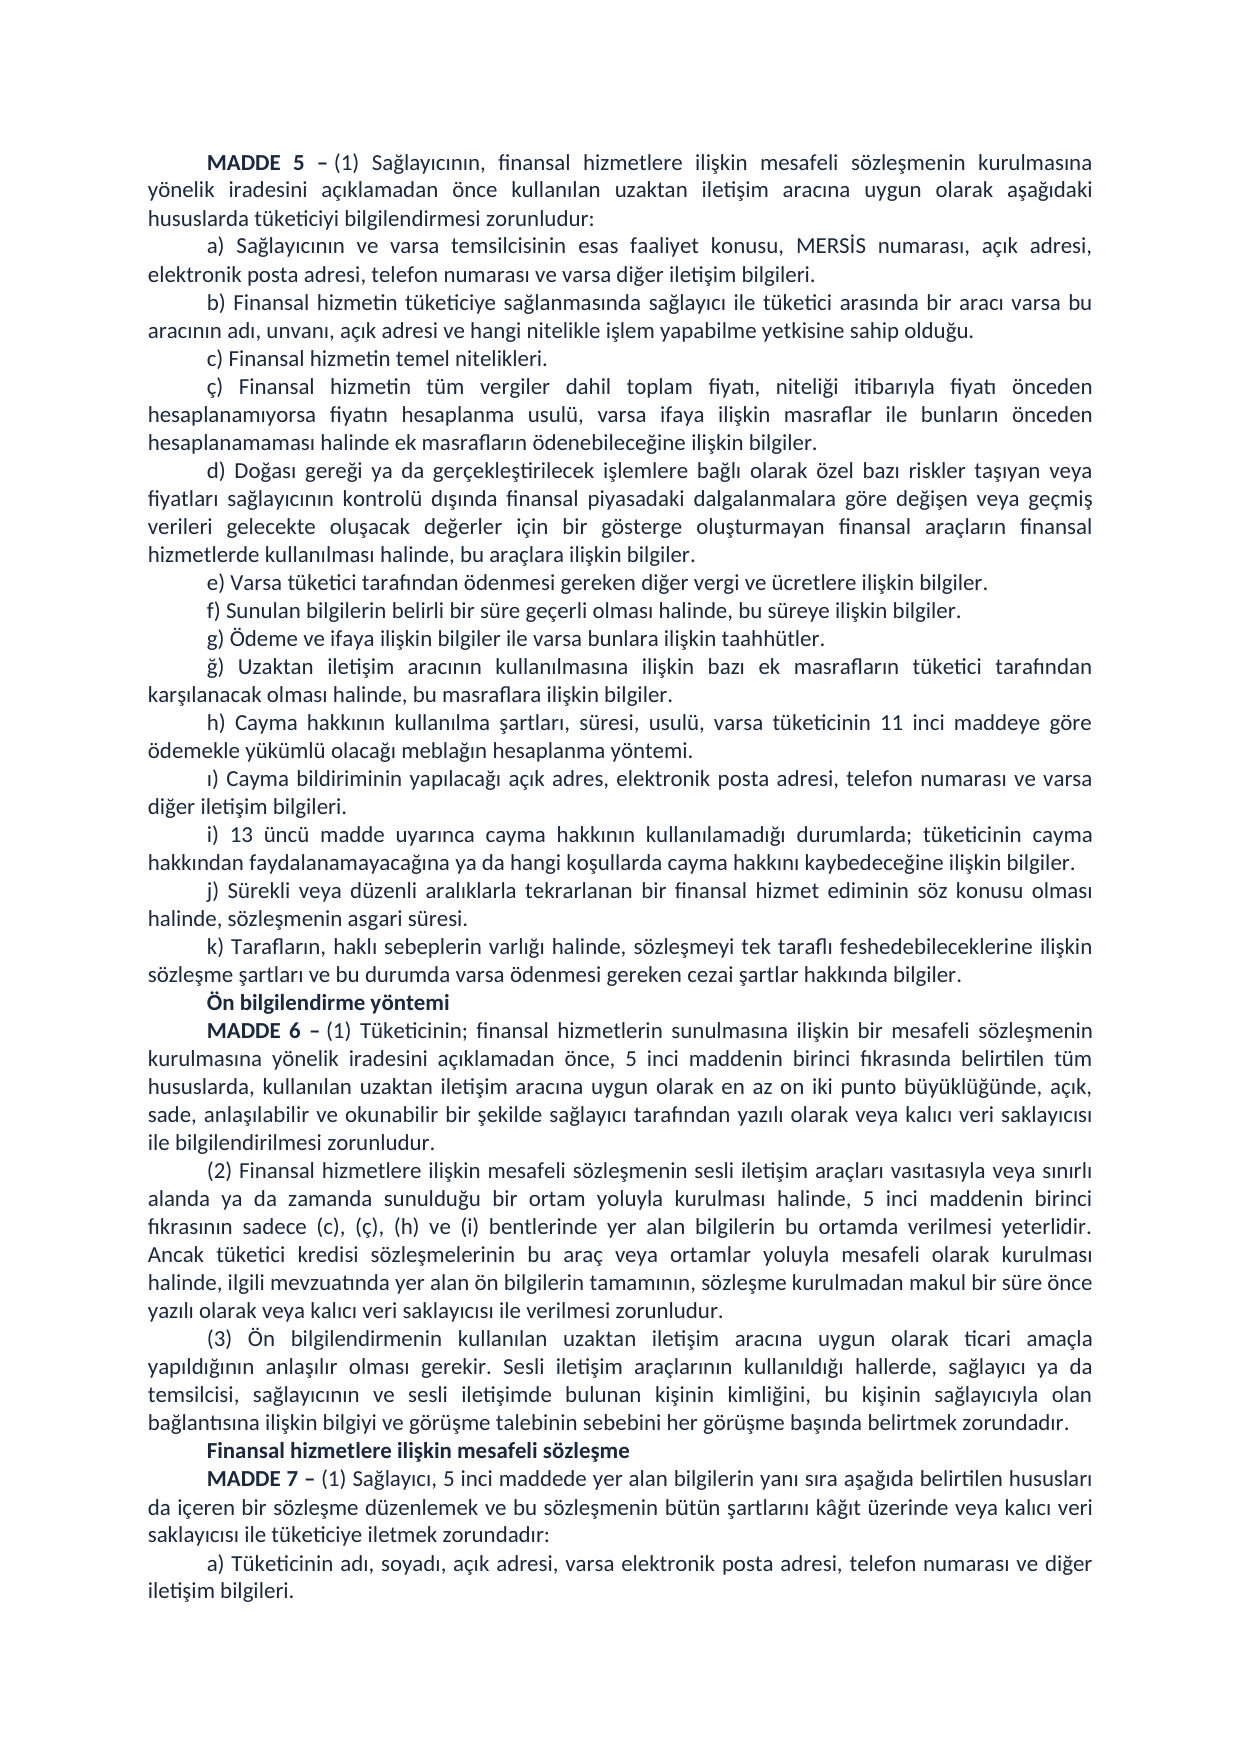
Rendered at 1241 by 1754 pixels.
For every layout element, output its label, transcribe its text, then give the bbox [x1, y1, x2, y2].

text (3) Ön bilgilendirmenin kullanılan uzaktan iletişim aracına uygun olarak ticari amaçla yapıldığının anlaşılır olması gerekir. Sesli iletişim araçlarının kullanıldığı hallerde, sağlayıcı ya da temsilcisi, sağlayıcının ve sesli iletişimde bulunan kişinin kimliğini, bu kişinin sağlayıcıyla olan bağlantısına ilişkin bilgiyi ve görüşme talebinin sebebini her görüşme başında belirtmek zorundadır. [148, 1324, 1093, 1437]
text MADDE 5 – (1) Sağlayıcının, finansal hizmetlere ilişkin mesafeli sözleşmenin kurulmasına yönelik iradesini açıklamadan önce kullanılan uzaktan iletişim aracına uygun olarak aşağıdaki hususlarda tüketiciyi bilgilendirmesi zorunludur: [148, 148, 1093, 232]
text j) Sürekli veya düzenli aralıklarla tekrarlanan bir finansal hizmet ediminin söz konusu olması halinde, sözleşmenin asgari süresi. [148, 876, 1093, 932]
text MADDE 6 – (1) Tüketicinin; finansal hizmetlerin sunulmasına ilişkin bir mesafeli sözleşmenin kurulmasına yönelik iradesini açıklamadan önce, 5 inci maddenin birinci fıkrasında belirtilen tüm hususlarda, kullanılan uzaktan iletişim aracına uygun olarak en az on iki punto büyüklüğünde, açık, sade, anlaşılabilir ve okunabilir bir şekilde sağlayıcı tarafından yazılı olarak veya kalıcı veri saklayıcısı ile bilgilendirilmesi zorunludur. [148, 1016, 1093, 1156]
text h) Cayma hakkının kullanılma şartları, süresi, usulü, varsa tüketicinin 11 inci maddeye göre ödemekle yükümlü olacağı meblağın hesaplanma yöntemi. [148, 708, 1093, 764]
text b) Finansal hizmetin tüketiciye sağlanmasında sağlayıcı ile tüketici arasında bir aracı varsa bu aracının adı, unvanı, açık adresi ve hangi nitelikle işlem yapabilme yetkisine sahip olduğu. [148, 288, 1093, 344]
text e) Varsa tüketici tarafından ödenmesi gereken diğer vergi ve ücretlere ilişkin bilgiler. [148, 568, 1093, 596]
text a) Sağlayıcının ve varsa temsilcisinin esas faaliyet konusu, MERSİS numarası, açık adresi, elektronik posta adresi, telefon numarası ve varsa diğer iletişim bilgileri. [148, 232, 1093, 288]
text Finansal hizmetlere ilişkin mesafeli sözleşme [148, 1437, 1093, 1464]
text ğ) Uzaktan iletişim aracının kullanılmasına ilişkin bazı ek masrafların tüketici tarafından karşılanacak olması halinde, bu masraflara ilişkin bilgiler. [148, 652, 1093, 708]
text (2) Finansal hizmetlere ilişkin mesafeli sözleşmenin sesli iletişim araçları vasıtasıyla veya sınırlı alanda ya da zamanda sunulduğu bir ortam yoluyla kurulması halinde, 5 inci maddenin birinci fıkrasının sadece (c), (ç), (h) ve (i) bentlerinde yer alan bilgilerin bu ortamda verilmesi yeterlidir. Ancak tüketici kredisi sözleşmelerinin bu araç veya ortamlar yoluyla mesafeli olarak kurulması halinde, ilgili mevzuatında yer alan ön bilgilerin tamamının, sözleşme kurulmadan makul bir süre önce yazılı olarak veya kalıcı veri saklayıcısı ile verilmesi zorunludur. [148, 1156, 1093, 1324]
text c) Finansal hizmetin temel nitelikleri. [148, 344, 1093, 372]
text k) Tarafların, haklı sebeplerin varlığı halinde, sözleşmeyi tek taraflı feshedebileceklerine ilişkin sözleşme şartları ve bu durumda varsa ödenmesi gereken cezai şartlar hakkında bilgiler. [148, 932, 1093, 988]
text g) Ödeme ve ifaya ilişkin bilgiler ile varsa bunlara ilişkin taahhütler. [148, 624, 1093, 652]
text MADDE 7 – (1) Sağlayıcı, 5 inci maddede yer alan bilgilerin yanı sıra aşağıda belirtilen hususları da içeren bir sözleşme düzenlemek ve bu sözleşmenin bütün şartlarını kâğıt üzerinde veya kalıcı veri saklayıcısı ile tüketiciye iletmek zorundadır: [148, 1464, 1093, 1549]
text a) Tüketicinin adı, soyadı, açık adresi, varsa elektronik posta adresi, telefon numarası ve diğer iletişim bilgileri. [148, 1549, 1093, 1605]
text f) Sunulan bilgilerin belirli bir süre geçerli olması halinde, bu süreye ilişkin bilgiler. [148, 596, 1093, 624]
text ç) Finansal hizmetin tüm vergiler dahil toplam fiyatı, niteliği itibarıyla fiyatı önceden hesaplanamıyorsa fiyatın hesaplanma usulü, varsa ifaya ilişkin masraflar ile bunların önceden hesaplanamaması halinde ek masrafların ödenebileceğine ilişkin bilgiler. [148, 372, 1093, 456]
text Ön bilgilendirme yöntemi [148, 988, 1093, 1016]
text i) 13 üncü madde uyarınca cayma hakkının kullanılamadığı durumlarda; tüketicinin cayma hakkından faydalanamayacağına ya da hangi koşullarda cayma hakkını kaybedeceğine ilişkin bilgiler. [148, 820, 1093, 876]
text ı) Cayma bildiriminin yapılacağı açık adres, elektronik posta adresi, telefon numarası ve varsa diğer iletişim bilgileri. [148, 764, 1093, 820]
text d) Doğası gereği ya da gerçekleştirilecek işlemlere bağlı olarak özel bazı riskler taşıyan veya fiyatları sağlayıcının kontrolü dışında finansal piyasadaki dalgalanmalara göre değişen veya geçmiş verileri gelecekte oluşacak değerler için bir gösterge oluşturmayan finansal araçların finansal hizmetlerde kullanılması halinde, bu araçlara ilişkin bilgiler. [148, 456, 1093, 568]
